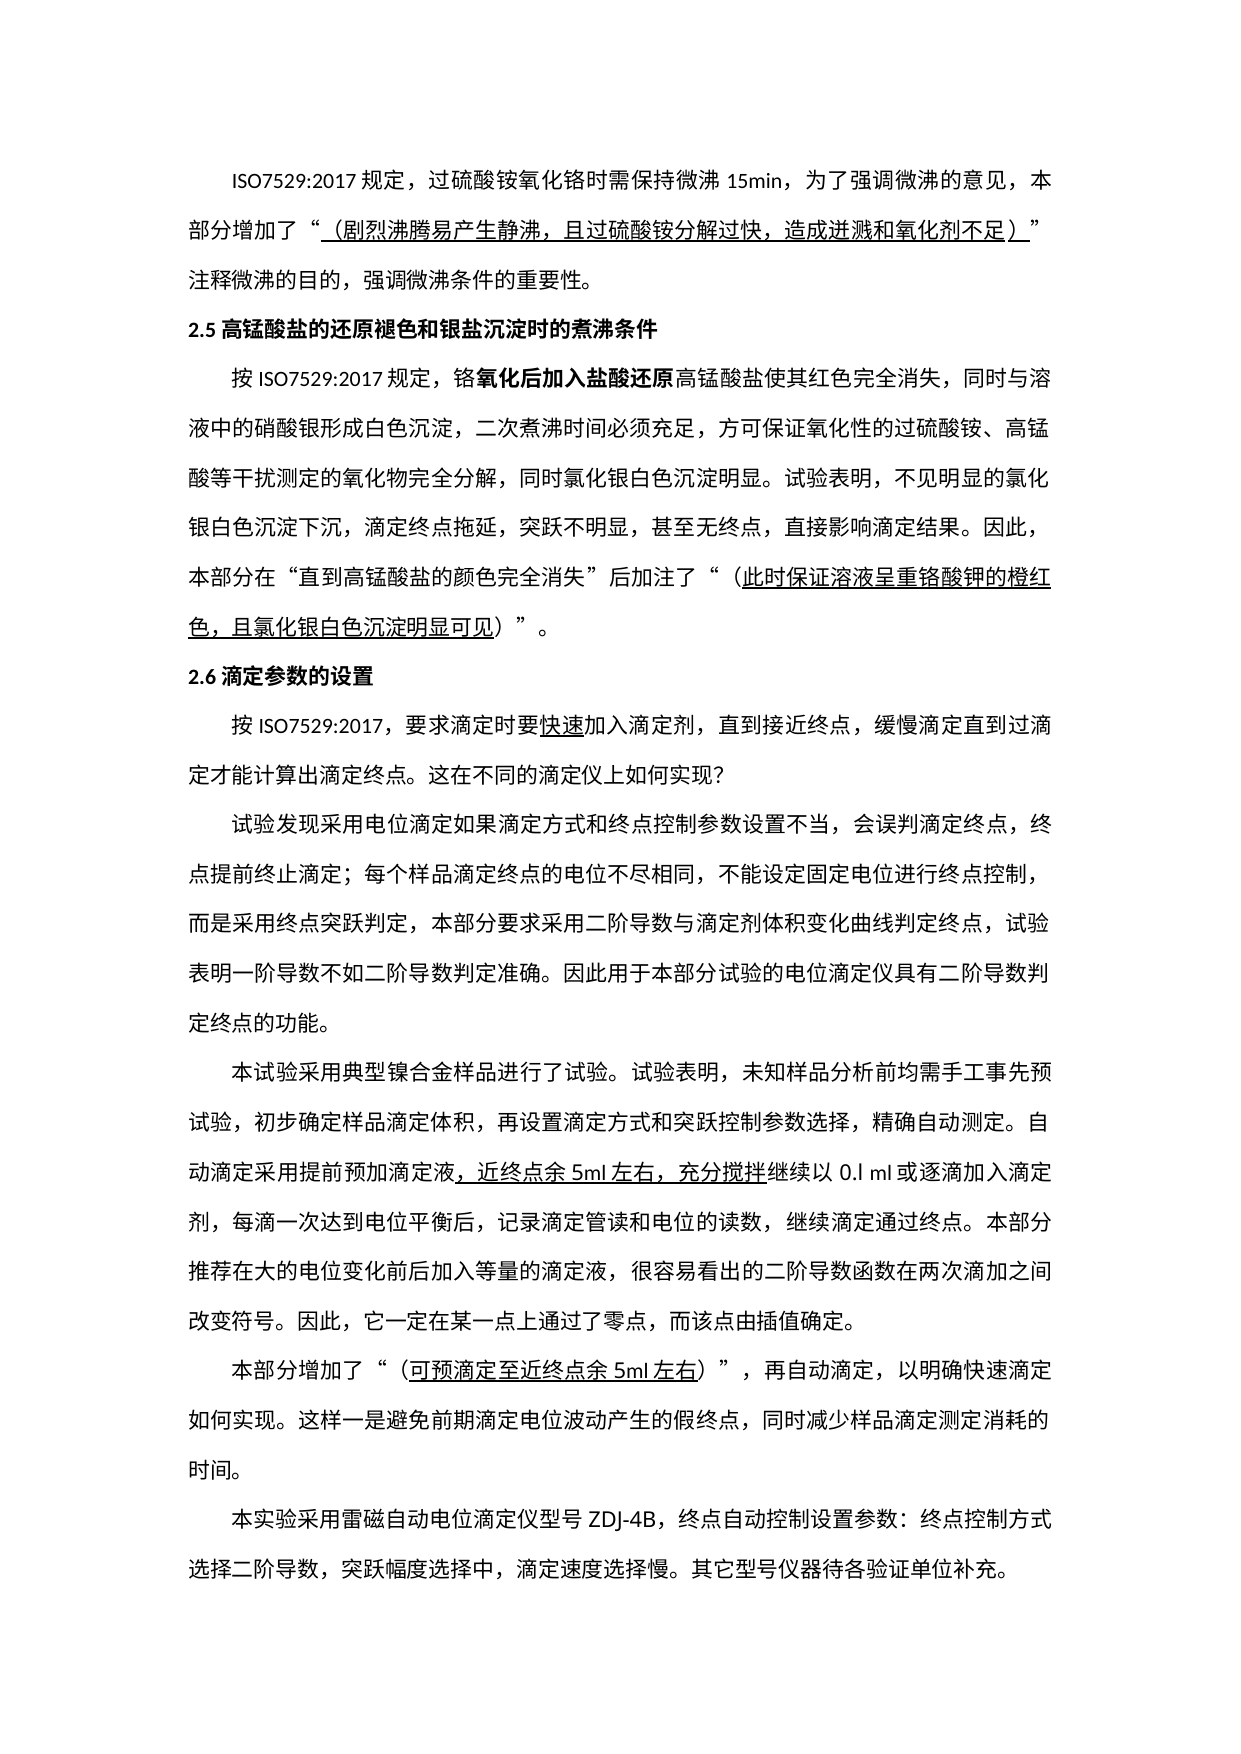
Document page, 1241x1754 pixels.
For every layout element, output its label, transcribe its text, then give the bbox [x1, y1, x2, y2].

text ISO7529:2017规定，过硫酸铵氧化铬时需保持微沸15min，为了强调微沸的意见，本部分增加了“（剧烈沸腾易产生静沸，且过硫酸铵分解过快，造成迸溅和氧化剂不足）”注释微沸的目的，强调微沸条件的重要性。 [188, 162, 1052, 295]
text 试验发现采用电位滴定如果滴定方式和终点控制参数设置不当，会误判滴定终点，终点提前终止滴定；每个样品滴定终点的电位不尽相同，不能设定固定电位进行终点控制，而是采用终点突跃判定，本部分要求采用二阶导数与滴定剂体积变化曲线判定终点，试验表明一阶导数不如二阶导数判定准确。因此用于本部分试验的电位滴定仪具有二阶导数判定终点的功能。 [188, 806, 1052, 1038]
text 本部分增加了“（可预滴定至近终点余5ml左右）”，再自动滴定，以明确快速滴定如何实现。这样一是避免前期滴定电位波动产生的假终点，同时减少样品滴定测定消耗的时间。 [188, 1352, 1052, 1485]
text 2.6 滴定参数的设置 [188, 658, 1052, 691]
text 按ISO7529:2017规定，铬氧化后加入盐酸还原高锰酸盐使其红色完全消失，同时与溶液中的硝酸银形成白色沉淀，二次煮沸时间必须充足，方可保证氧化性的过硫酸铵、高锰酸等干扰测定的氧化物完全分解，同时氯化银白色沉淀明显。试验表明，不见明显的氯化银白色沉淀下沉，滴定终点拖延，突跃不明显，甚至无终点，直接影响滴定结果。因此，本部分在“直到高锰酸盐的颜色完全消失”后加注了“（此时保证溶液呈重铬酸钾的橙红色，且氯化银白色沉淀明显可见）”。 [188, 360, 1052, 642]
text 按ISO7529:2017，要求滴定时要快速加入滴定剂，直到接近终点，缓慢滴定直到过滴定才能计算出滴定终点。这在不同的滴定仪上如何实现？ [188, 707, 1052, 790]
text 本实验采用雷磁自动电位滴定仪型号ZDJ-4B，终点自动控制设置参数：终点控制方式选择二阶导数，突跃幅度选择中，滴定速度选择慢。其它型号仪器待各验证单位补充。 [188, 1501, 1052, 1584]
text 2.5 高锰酸盐的还原褪色和银盐沉淀时的煮沸条件 [188, 311, 1052, 344]
text 本试验采用典型镍合金样品进行了试验。试验表明，未知样品分析前均需手工事先预试验，初步确定样品滴定体积，再设置滴定方式和突跃控制参数选择，精确自动测定。自动滴定采用提前预加滴定液，近终点余5ml左右，充分搅拌继续以 0.l ml或逐滴加入滴定剂，每滴一次达到电位平衡后，记录滴定管读和电位的读数，继续滴定通过终点。本部分推荐在大的电位变化前后加入等量的滴定液，很容易看出的二阶导数函数在两次滴加之间改变符号。因此，它一定在某一点上通过了零点，而该点由插值确定。 [188, 1054, 1052, 1337]
